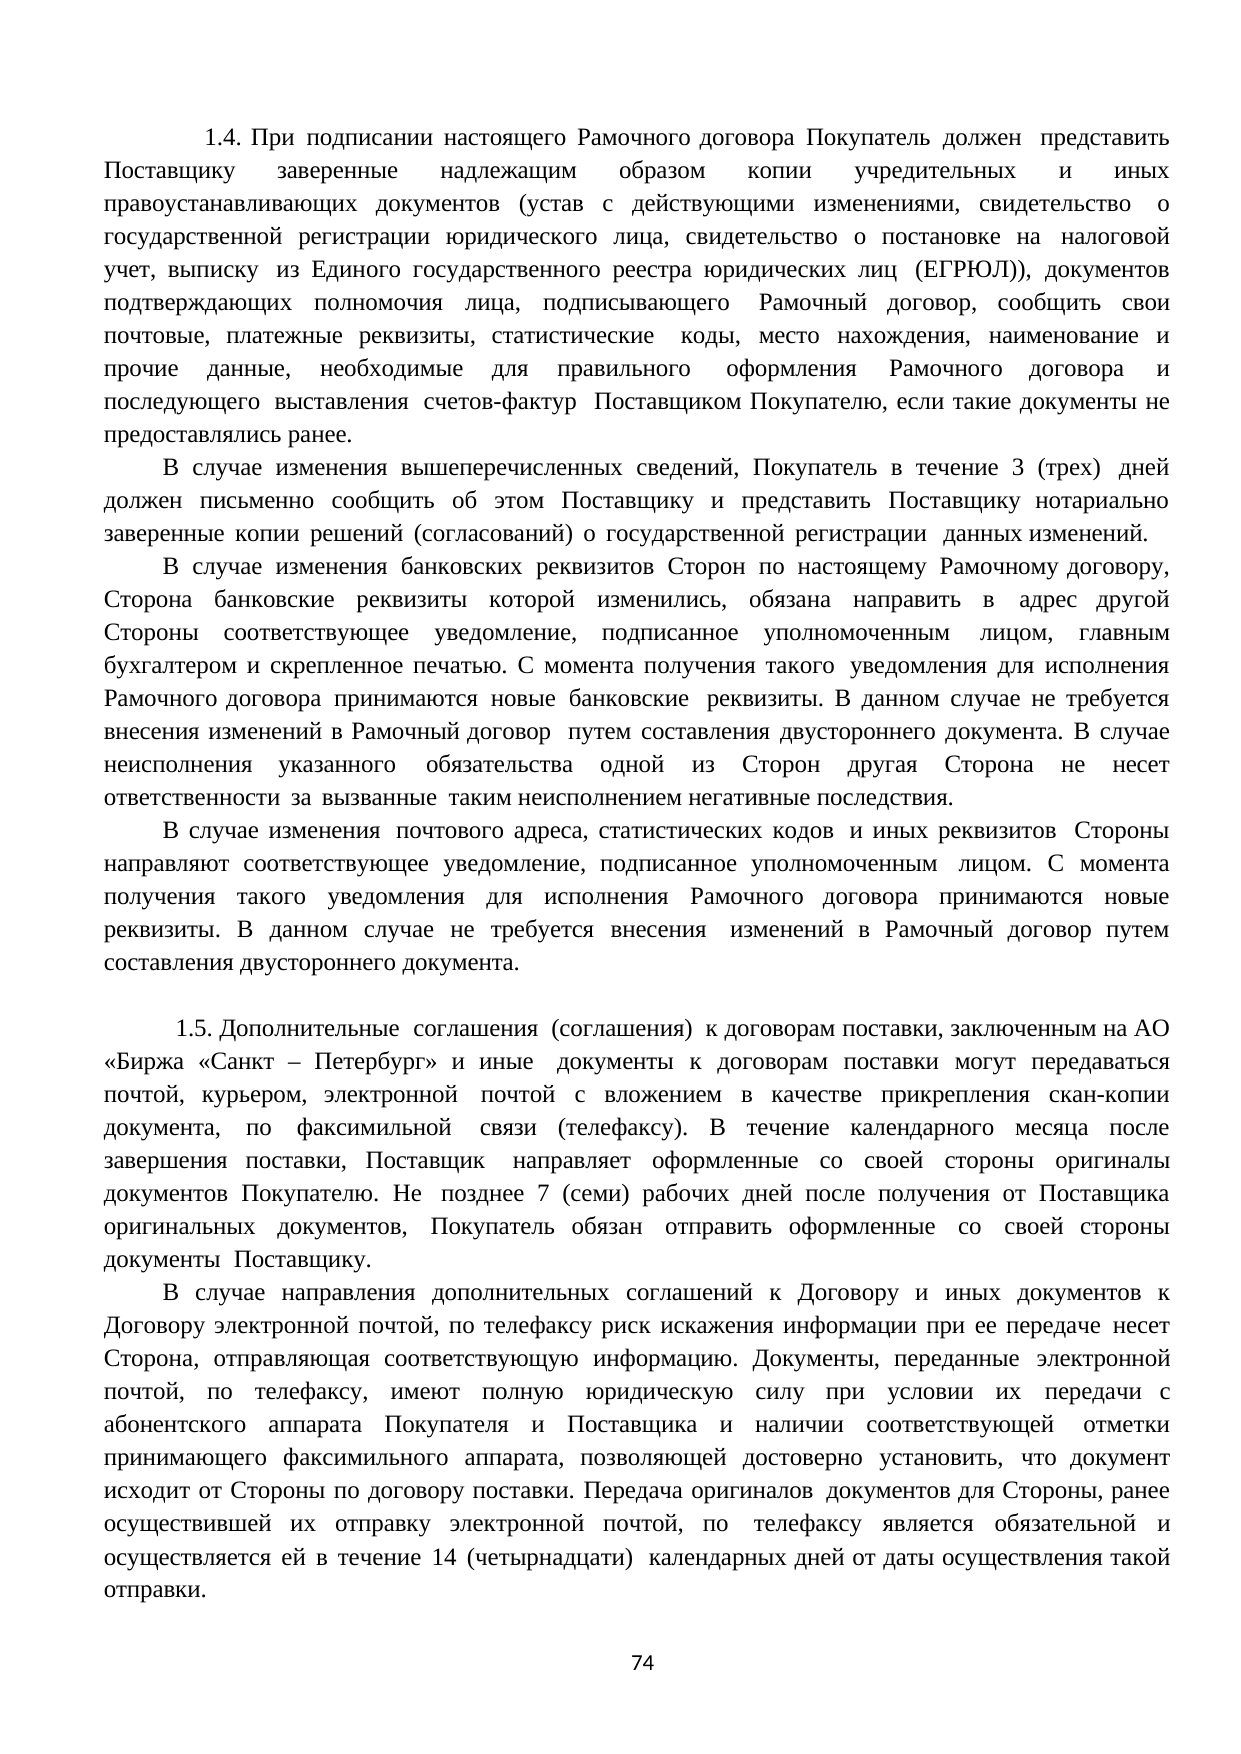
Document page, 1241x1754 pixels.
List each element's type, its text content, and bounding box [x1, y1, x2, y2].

text 1.4. При подписании настоящего Рамочного договора Покупатель должен представить Поставщику заверенные надлежащим образом копии учредительных и иных правоустанавливающих документов (устав с действующими изменениями, свидетельство о государственной регистрации юридического лица, свидетельство о постановке на налоговой учет, выписку из Единого государственного реестра юридических лиц (ЕГРЮЛ)), документов подтверждающих полномочия лица, подписывающего Рамочный договор, сообщить свои почтовые, платежные реквизиты, статистические коды, место нахождения, наименование и прочие данные, необходимые для правильного оформления Рамочного договора и последующего выставления счетов-фактур Поставщиком Покупателю, если такие документы не предоставлялись ранее. [103, 122, 1170, 448]
text В случае изменения вышеперечисленных сведений, Покупатель в течение 3 (трех) дней должен письменно сообщить об этом Поставщику и представить Поставщику нотариально заверенные копии решений (согласований) о государственной регистрации данных изменений. [103, 452, 1170, 547]
text В случае изменения банковских реквизитов Сторон по настоящему Рамочному договору, Сторона банковские реквизиты которой изменились, обязана направить в адрес другой Стороны соответствующее уведомление, подписанное уполномоченным лицом, главным бухгалтером и скрепленное печатью. С момента получения такого уведомления для исполнения Рамочного договора принимаются новые банковские реквизиты. В данном случае не требуется внесения изменений в Рамочный договор путем составления двустороннего документа. В случае неисполнения указанного обязательства одной из Сторон другая Сторона не несет ответственности за вызванные таким неисполнением негативные последствия. [103, 551, 1170, 811]
text 1.5. Дополнительные соглашения (соглашения) к договорам поставки, заключенным на АО «Биржа «Санкт – Петербург» и иные документы к договорам поставки могут передаваться почтой, курьером, электронной почтой с вложением в качестве прикрепления скан-копии документа, по факсимильной связи (телефаксу). В течение календарного месяца после завершения поставки, Поставщик направляет оформленные со своей стороны оригиналы документов Покупателю. Не позднее 7 (семи) рабочих дней после получения от Поставщика оригинальных документов, Покупатель обязан отправить оформленные со своей стороны документы Поставщику. [103, 1013, 1170, 1273]
text В случае направления дополнительных соглашений к Договору и иных документов к Договору электронной почтой, по телефаксу риск искажения информации при ее передаче несет Сторона, отправляющая соответствующую информацию. Документы, переданные электронной почтой, по телефаксу, имеют полную юридическую силу при условии их передачи с абонентского аппарата Покупателя и Поставщика и наличии соответствующей отметки принимающего факсимильного аппарата, позволяющей достоверно установить, что документ исходит от Стороны по договору поставки. Передача оригиналов документов для Стороны, ранее осуществившей их отправку электронной почтой, по телефаксу является обязательной и осуществляется ей в течение 14 (четырнадцати) календарных дней от даты осуществления такой отправки. [103, 1277, 1170, 1603]
text В случае изменения почтового адреса, статистических кодов и иных реквизитов Стороны направляют соответствующее уведомление, подписанное уполномоченным лицом. С момента получения такого уведомления для исполнения Рамочного договора принимаются новые реквизиты. В данном случае не требуется внесения изменений в Рамочный договор путем составления двустороннего документа. [103, 815, 1170, 976]
